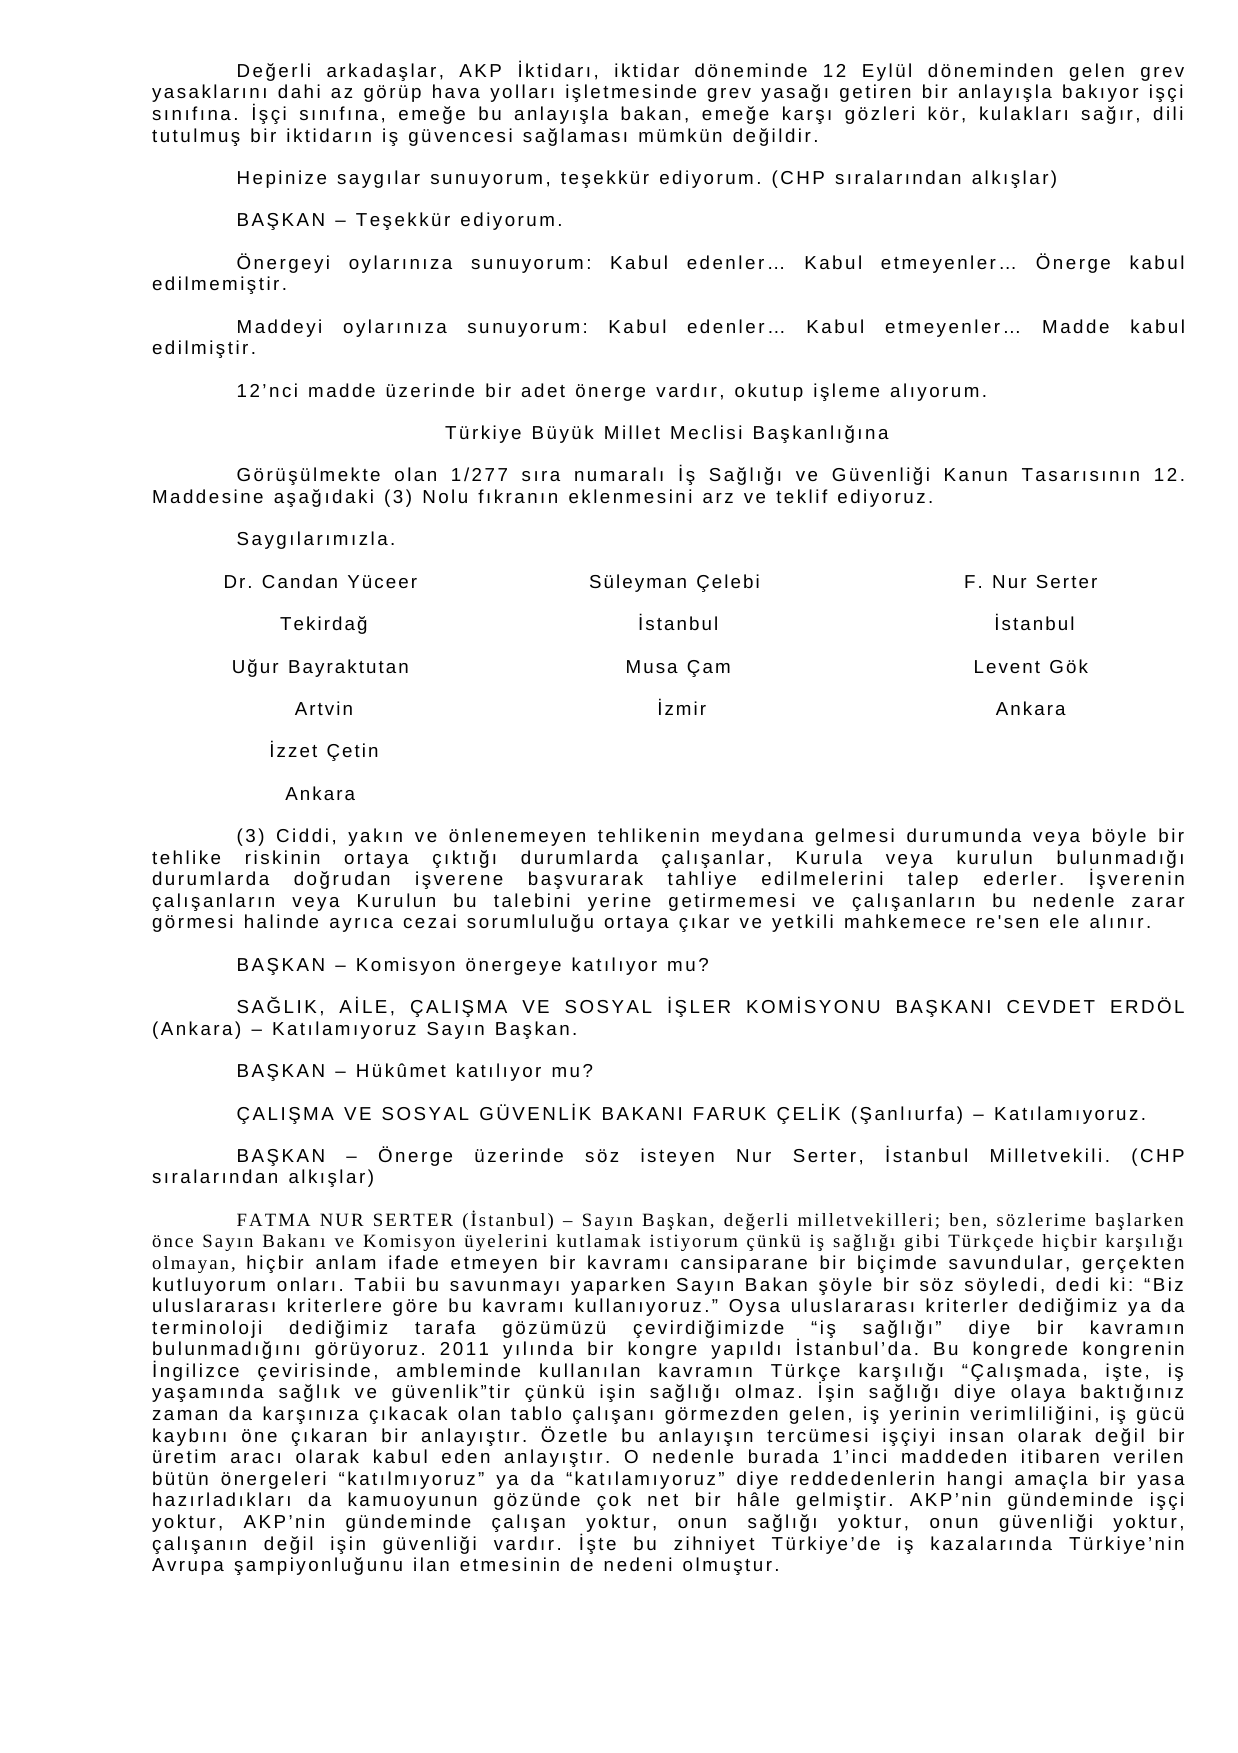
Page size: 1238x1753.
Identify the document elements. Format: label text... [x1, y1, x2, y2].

text BAŞKAN – Komisyon önergeye katılıyor mu? [152, 954, 1186, 975]
text Görüşülmekte olan 1/277 sıra numaralı İş Sağlığı ve Güvenliği Kanun Tasarısının 12. Maddesine aşağıdaki (3) Nolu fıkranın eklenmesini arz ve teklif ediyoruz. [152, 464, 1186, 507]
text Saygılarımızla. [152, 528, 1186, 550]
text Türkiye Büyük Millet Meclisi Başkanlığına [148, 422, 1186, 443]
text FATMA NUR SERTER (İstanbul) – Sayın Başkan, değerli milletvekilleri; ben, sözlerime başlarken önce Sayın Bakanı ve Komisyon üyelerini kutlamak istiyorum çünkü iş sağlığı gibi Türkçede hiçbir karşılığı olmayan, hiçbir anlam ifade etmeyen bir kavramı cansiparane bir biçimde savundular, gerçekten kutluyorum onları. Tabii bu savunmayı yaparken Sayın Bakan şöyle bir söz söyledi, dedi ki: “Biz uluslararası kriterlere göre bu kavramı kullanıyoruz.” Oysa uluslararası kriterler dediğimiz ya da terminoloji dediğimiz tarafa gözümüzü çevirdiğimizde “iş sağlığı” diye bir kavramın bulunmadığını görüyoruz. 2011 yılında bir kongre yapıldı İstanbul’da. Bu kongrede kongrenin İngilizce çevirisinde, ambleminde kullanılan kavramın Türkçe karşılığı “Çalışmada, işte, iş yaşamında sağlık ve güvenlik”tir çünkü işin sağlığı olmaz. İşin sağlığı diye olaya baktığınız zaman da karşınıza çıkacak olan tablo çalışanı görmezden gelen, iş yerinin verimliliğini, iş gücü kaybını öne çıkaran bir anlayıştır. Özetle bu anlayışın tercümesi işçiyi insan olarak değil bir üretim aracı olarak kabul eden anlayıştır. O nedenle burada 1’inci maddeden itibaren verilen bütün önergeleri “katılmıyoruz” ya da “katılamıyoruz” diye reddedenlerin hangi amaçla bir yasa hazırladıkları da kamuoyunun gözünde çok net bir hâle gelmiştir. AKP’nin gündeminde işçi yoktur, AKP’nin gündeminde çalışan yoktur, onun sağlığı yoktur, onun güvenliği yoktur, çalışanın değil işin güvenliği vardır. İşte bu zihniyet Türkiye’de iş kazalarında Türkiye’nin Avrupa şampiyonluğunu ilan etmesinin de nedeni olmuştur. [152, 1209, 1186, 1575]
text Maddeyi oylarınıza sunuyorum: Kabul edenler… Kabul etmeyenler… Madde kabul edilmiştir. [152, 316, 1186, 359]
text Tekirdağ İstanbul İstanbul [152, 613, 1186, 634]
text Artvin İzmir Ankara [152, 698, 1186, 719]
text BAŞKAN – Önerge üzerinde söz isteyen Nur Serter, İstanbul Milletvekili. (CHP sıralarından alkışlar) [152, 1145, 1186, 1188]
text Uğur Bayraktutan Musa Çam Levent Gök [152, 655, 1186, 677]
text SAĞLIK, AİLE, ÇALIŞMA VE SOSYAL İŞLER KOMİSYONU BAŞKANI CEVDET ERDÖL (Ankara) – Katılamıyoruz Sayın Başkan. [152, 996, 1186, 1039]
text (3) Ciddi, yakın ve önlenemeyen tehlikenin meydana gelmesi durumunda veya böyle bir tehlike riskinin ortaya çıktığı durumlarda çalışanlar, Kurula veya kurulun bulunmadığı durumlarda doğrudan işverene başvurarak tahliye edilmelerini talep ederler. İşverenin çalışanların veya Kurulun bu talebini yerine getirmemesi ve çalışanların bu nedenle zarar görmesi halinde ayrıca cezai sorumluluğu ortaya çıkar ve yetkili mahkemece re'sen ele alınır. [152, 825, 1186, 933]
text BAŞKAN – Hükûmet katılıyor mu? [152, 1060, 1186, 1082]
text ÇALIŞMA VE SOSYAL GÜVENLİK BAKANI FARUK ÇELİK (Şanlıurfa) – Katılamıyoruz. [152, 1102, 1186, 1124]
text Değerli arkadaşlar, AKP İktidarı, iktidar döneminde 12 Eylül döneminden gelen grev yasaklarını dahi az görüp hava yolları işletmesinde grev yasağı getiren bir anlayışla bakıyor işçi sınıfına. İşçi sınıfına, emeğe bu anlayışla bakan, emeğe karşı gözleri kör, kulakları sağır, dili tutulmuş bir iktidarın iş güvencesi sağlaması mümkün değildir. [152, 60, 1186, 146]
text Önergeyi oylarınıza sunuyorum: Kabul edenler… Kabul etmeyenler… Önerge kabul edilmemiştir. [152, 252, 1186, 295]
text Hepinize saygılar sunuyorum, teşekkür ediyorum. (CHP sıralarından alkışlar) [152, 167, 1186, 188]
text 12’nci madde üzerinde bir adet önerge vardır, okutup işleme alıyorum. [152, 379, 1186, 401]
text BAŞKAN – Teşekkür ediyorum. [152, 209, 1186, 231]
text Ankara [152, 783, 1186, 804]
text Dr. Candan Yüceer Süleyman Çelebi F. Nur Serter [152, 571, 1186, 592]
text İzzet Çetin [152, 740, 1186, 762]
